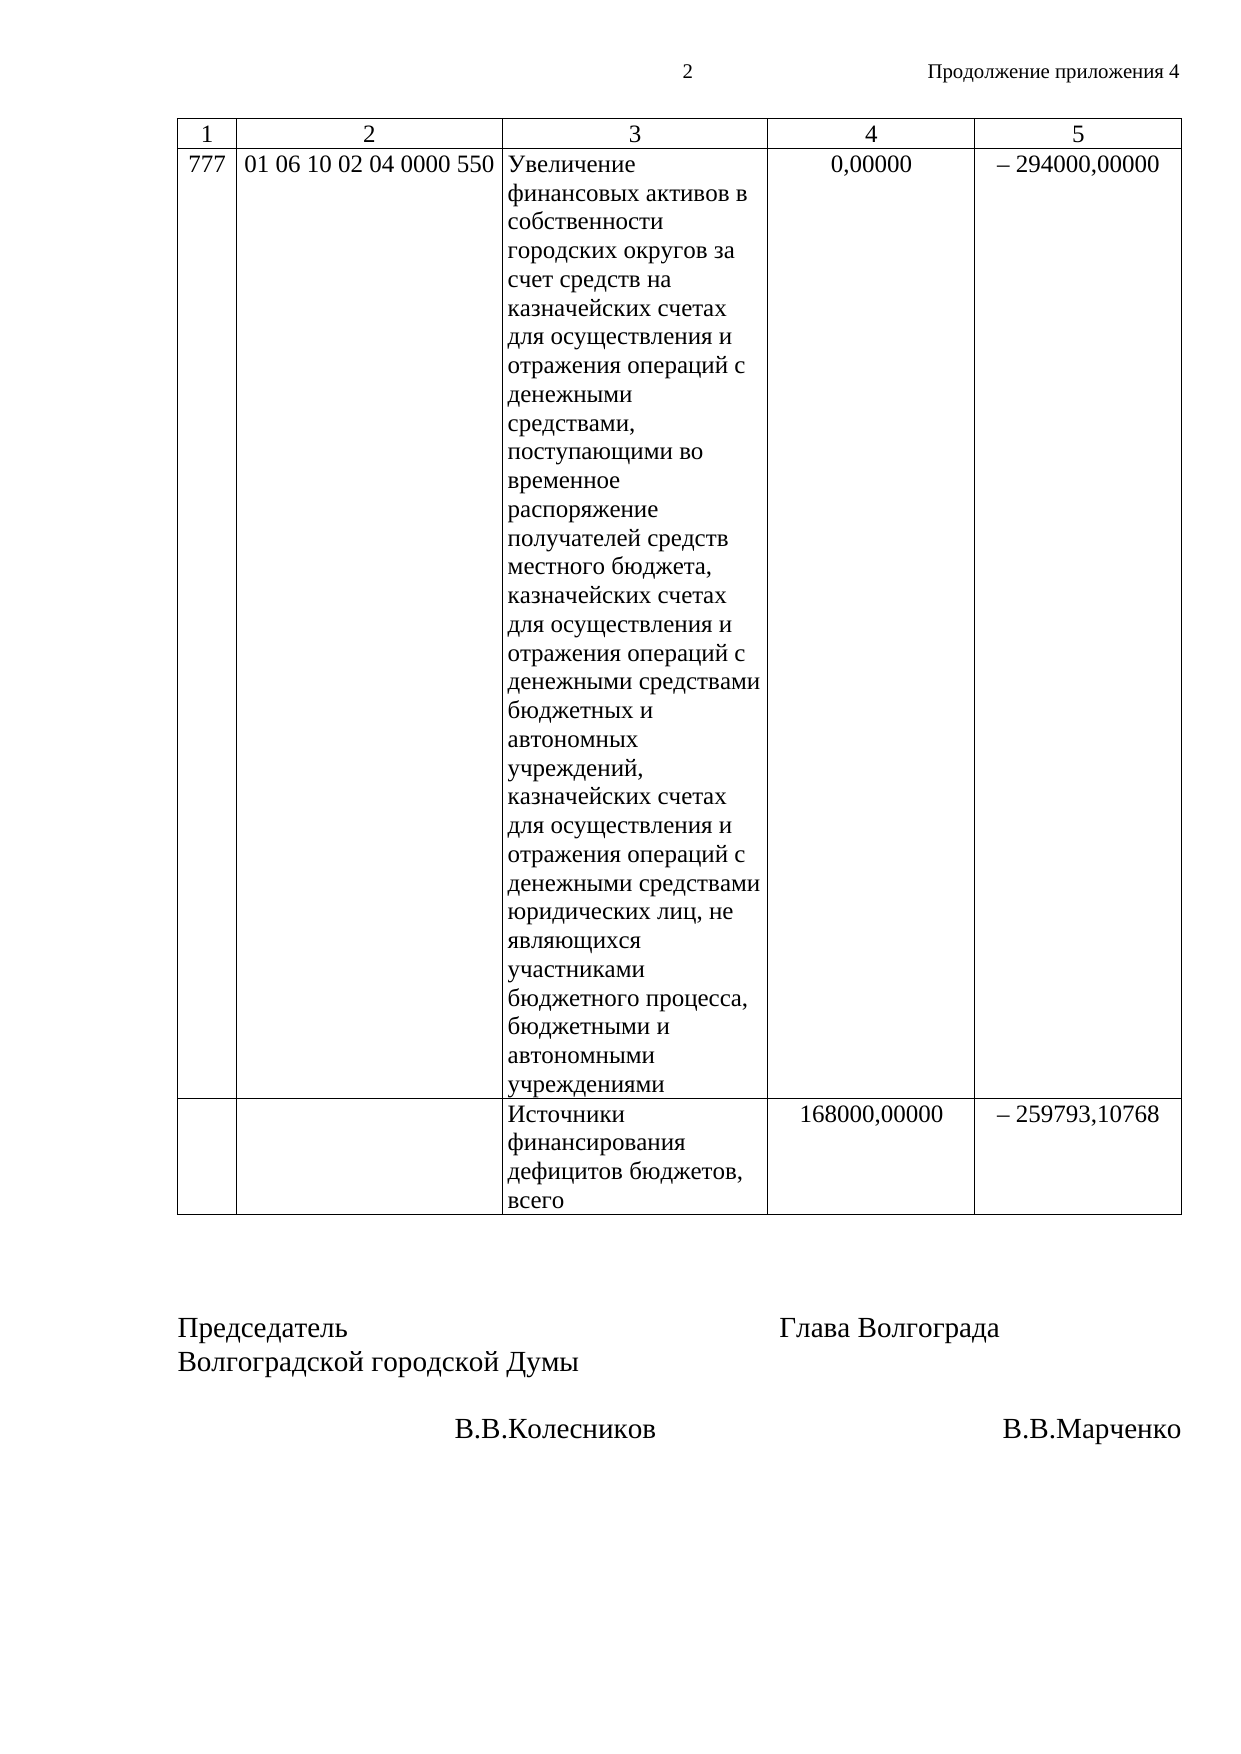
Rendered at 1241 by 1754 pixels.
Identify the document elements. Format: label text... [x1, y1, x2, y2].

table_cell [178, 1099, 236, 1214]
table_cell – 259793,10768 [975, 1099, 1181, 1214]
table_cell 168000,00000 [768, 1099, 974, 1214]
table_cell 01 06 10 02 04 0000 550 [237, 149, 502, 1098]
table_header Глава Волгограда В.В.Марченко [768, 1311, 1181, 1445]
table_header 2 [237, 119, 502, 148]
table_cell 777 [178, 149, 236, 1098]
table_header Председатель Волгоградской городской Думы В.В.Колесников [166, 1311, 768, 1445]
table_header 3 [503, 119, 767, 148]
table_cell Увеличение финансовых активов в собственности городских округов за счет средств на казначейских счетах для осуществления и отражения операций с денежными средствами, поступающими во временное распоряжение получателей средств местного бюджета, казначейских счетах для осуществления и отражения операций с денежными средствами бюджетных и автономных учреждений, казначейских счетах для осуществления и отражения операций с денежными средствами юридических лиц, не являющихся участниками бюджетного процесса, бюджетными и автономными учреждениями [503, 149, 767, 1098]
table_header 4 [768, 119, 974, 148]
table_header 5 [975, 119, 1181, 148]
table_cell [237, 1099, 502, 1214]
table_header 1 [178, 119, 236, 148]
table_cell 0,00000 [768, 149, 974, 1098]
table_cell Источники финансирования дефицитов бюджетов, всего [503, 1099, 767, 1214]
table_cell – 294000,00000 [975, 149, 1181, 1098]
